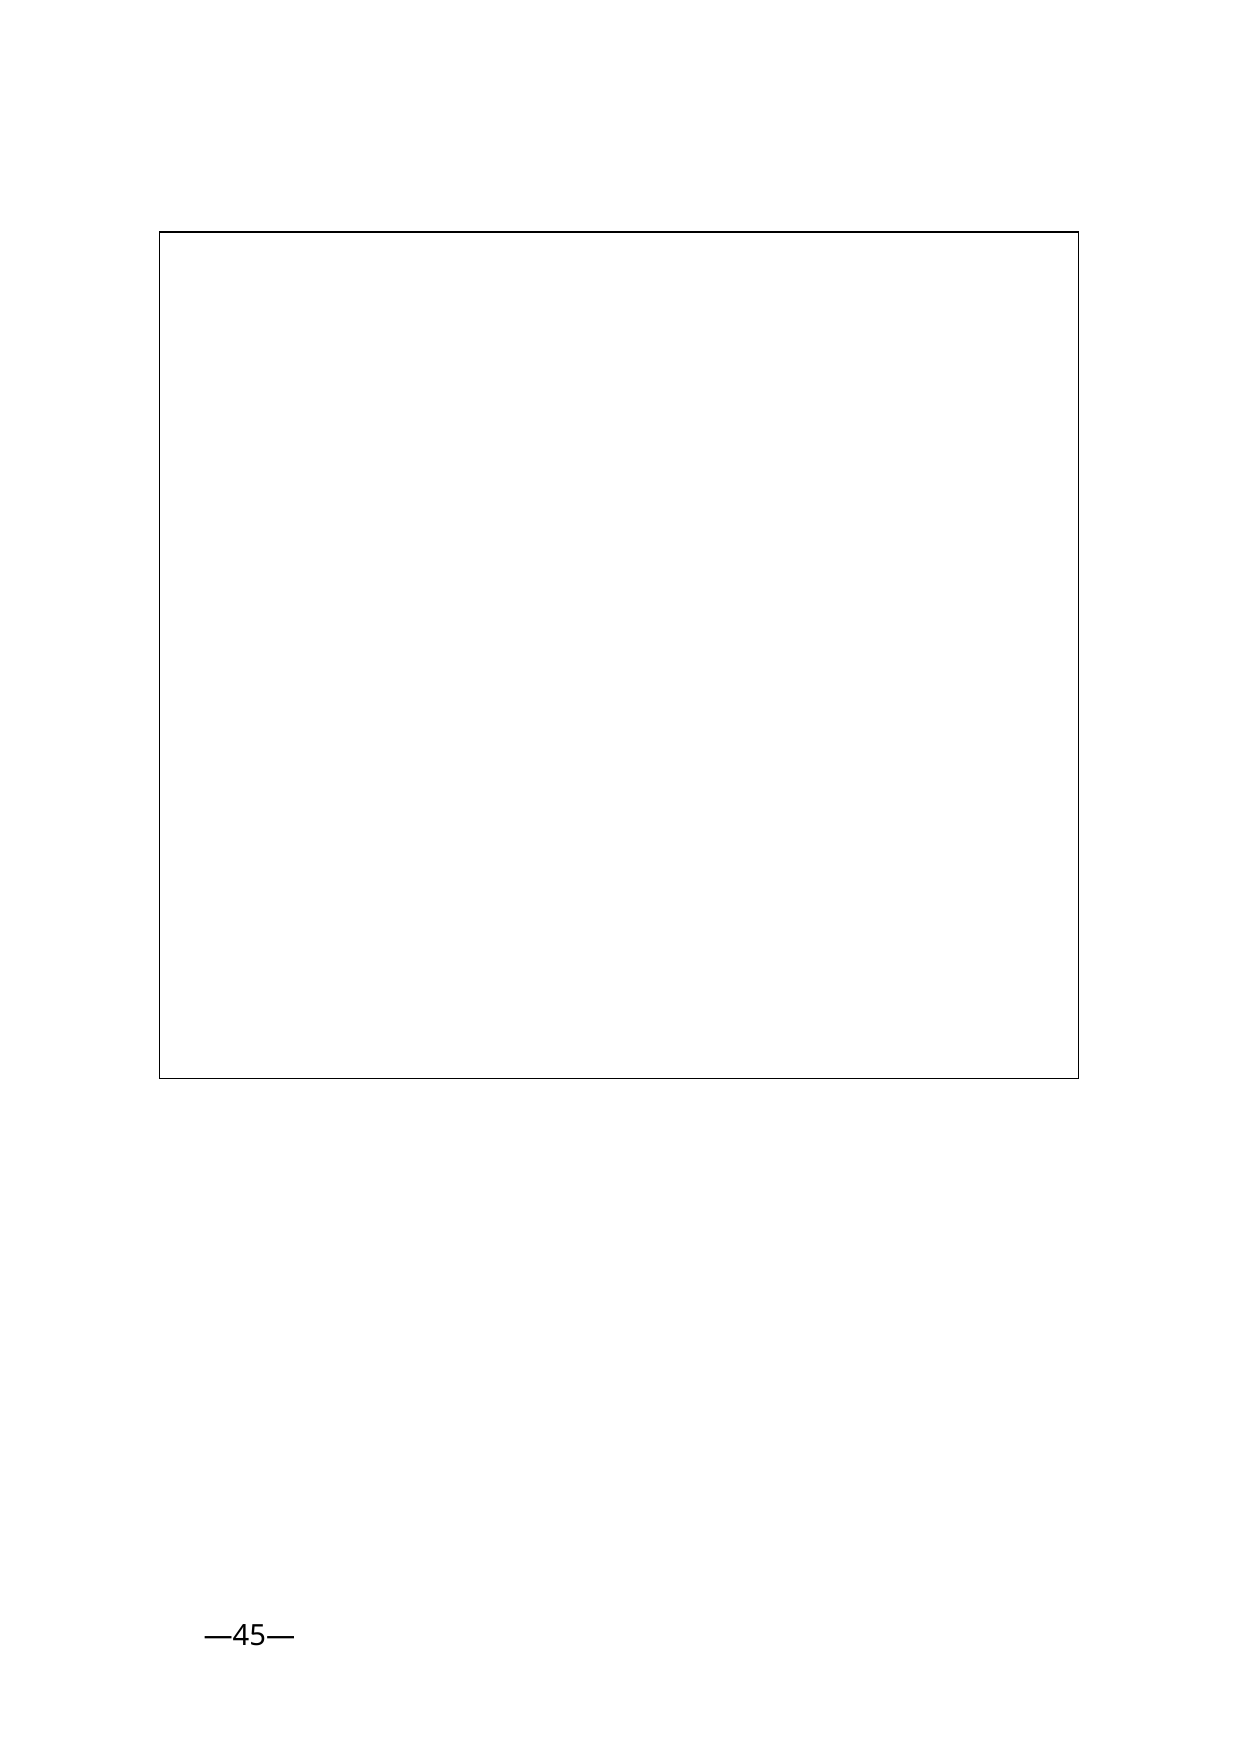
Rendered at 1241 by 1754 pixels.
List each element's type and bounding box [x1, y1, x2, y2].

table_header [160, 233, 1078, 1077]
